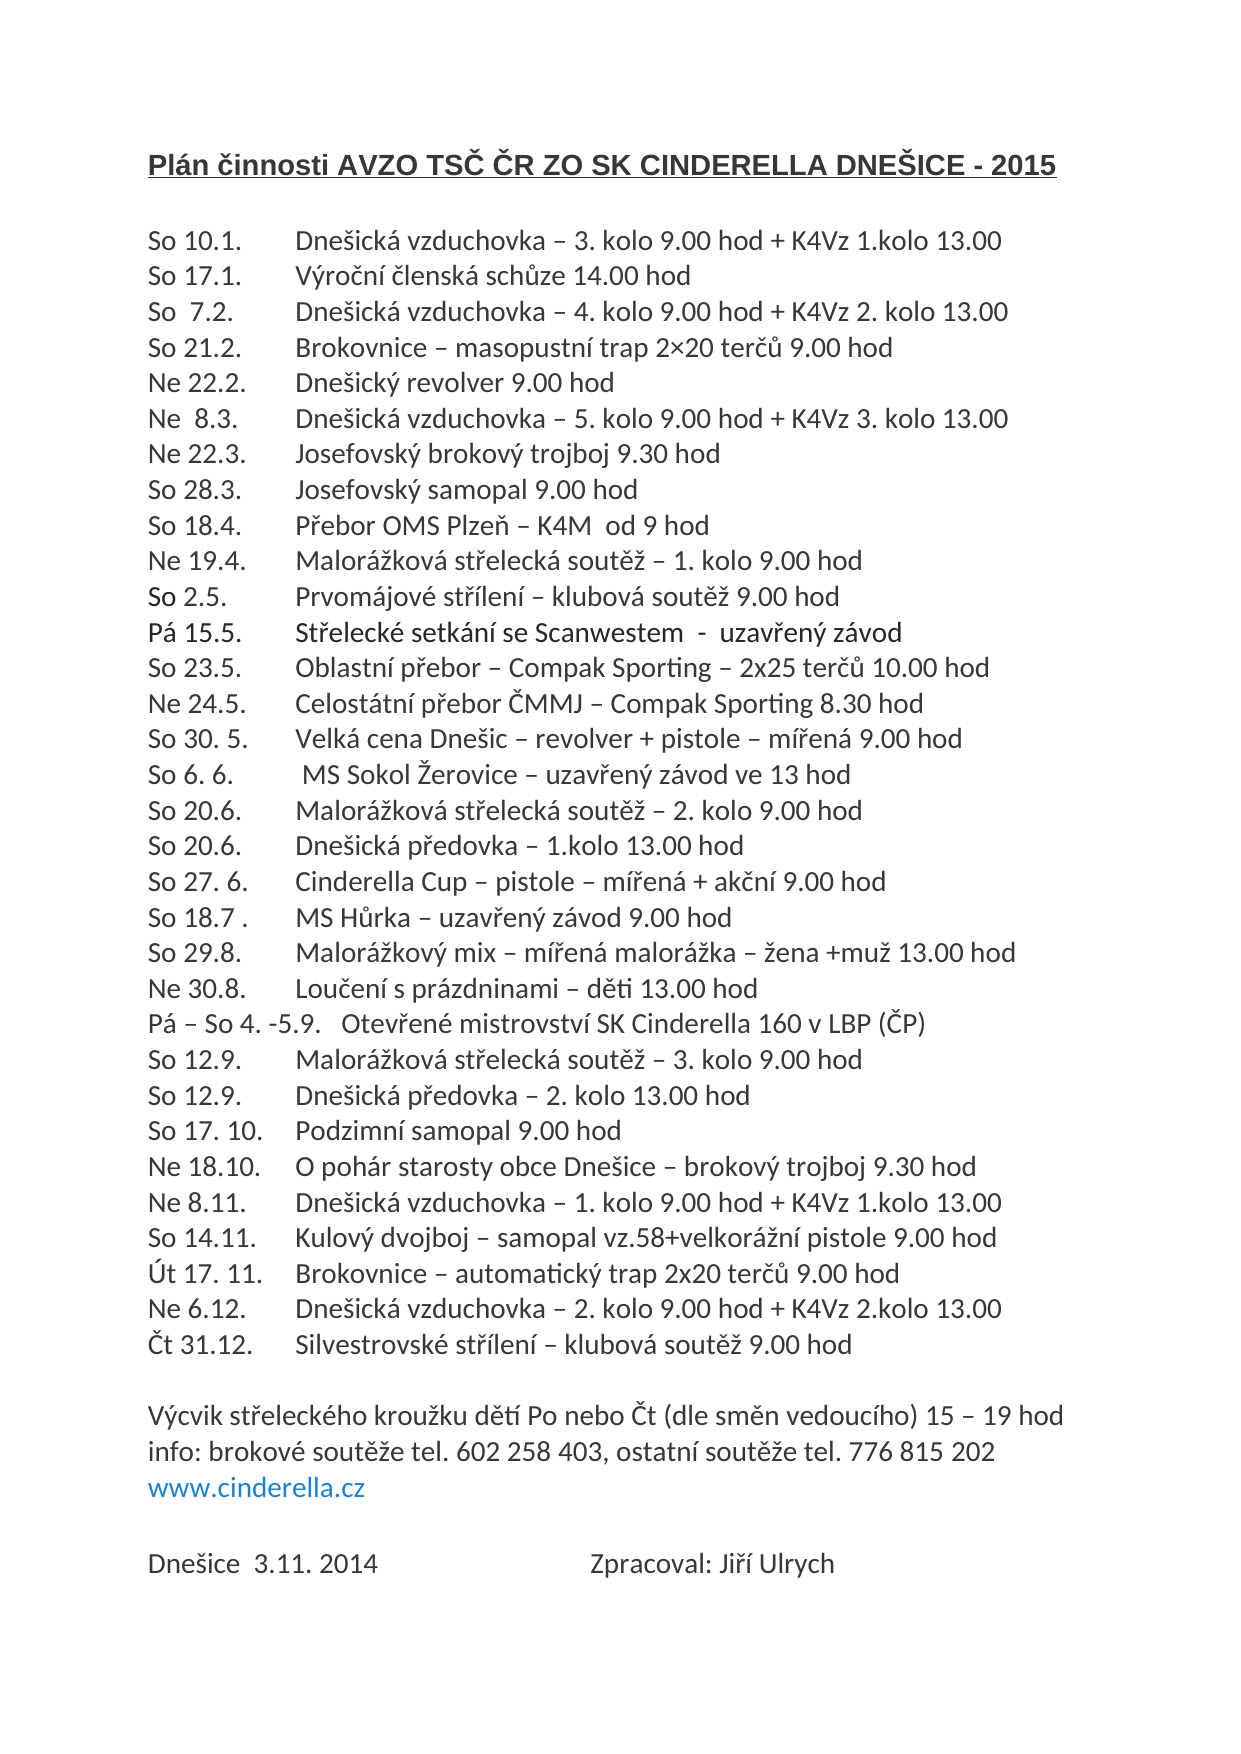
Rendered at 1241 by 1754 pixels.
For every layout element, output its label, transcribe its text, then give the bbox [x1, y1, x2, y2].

text So 30. 5. Velká cena Dnešic – revolver + pistole – mířená 9.00 hod So 6. 6. MS Sokol Žerovice – uzavřený závod ve 13 hod So 20.6. Malorážková střelecká soutěž – 2. kolo 9.00 hod [148, 721, 1093, 827]
text Plán činnosti AVZO TSČ ČR ZO SK CINDERELLA DNEŠICE - 2015 [148, 148, 1093, 181]
text So 14.11. Kulový dvojboj – samopal vz.58+velkorážní pistole 9.00 hod Út 17. 11. Brokovnice – automatický trap 2x20 terčů 9.00 hod Ne 6.12. Dnešická vzduchovka – 2. kolo 9.00 hod + K4Vz 2.kolo 13.00 Čt 31.12. Silvestrovské střílení – klubová soutěž 9.00 hod [148, 1219, 1093, 1362]
text Ne 24.5. Celostátní přebor ČMMJ – Compak Sporting 8.30 hod [148, 685, 1093, 721]
text So 2.5. Prvomájové střílení – klubová soutěž 9.00 hod Pá 15.5. Střelecké setkání se Scanwestem - uzavřený závod So 23.5. Oblastní přebor – Compak Sporting – 2x25 terčů 10.00 hod [148, 578, 1093, 685]
text info: brokové soutěže tel. 602 258 403, ostatní soutěže tel. 776 815 202 www.cinderella.cz [148, 1433, 1093, 1504]
text Dnešice 3.11. 2014 Zpracoval: Jiří Ulrych [148, 1545, 1093, 1581]
text Výcvik střeleckého kroužku dětí Po nebo Čt (dle směn vedoucího) 15 – 19 hod [148, 1397, 1093, 1433]
text So 20.6. Dnešická předovka – 1.kolo 13.00 hod So 27. 6. Cinderella Cup – pistole – mířená + akční 9.00 hod So 18.7 . MS Hůrka – uzavřený závod 9.00 hod So 29.8. Malorážkový mix – mířená malorážka – žena +muž 13.00 hod Ne 30.8. Loučení s prázdninami – děti 13.00 hod Pá – So 4. -5.9. Otevřené mistrovství SK Cinderella 160 v LBP (ČP) So 12.9. Malorážková střelecká soutěž – 3. kolo 9.00 hod So 12.9. Dnešická předovka – 2. kolo 13.00 hod So 17. 10. Podzimní samopal 9.00 hod Ne 18.10. O pohár starosty obce Dnešice – brokový trojboj 9.30 hod Ne 8.11. Dnešická vzduchovka – 1. kolo 9.00 hod + K4Vz 1.kolo 13.00 [148, 827, 1093, 1219]
text So 10.1. Dnešická vzduchovka – 3. kolo 9.00 hod + K4Vz 1.kolo 13.00 So 17.1. Výroční členská schůze 14.00 hod So 7.2. Dnešická vzduchovka – 4. kolo 9.00 hod + K4Vz 2. kolo 13.00 So 21.2. Brokovnice – masopustní trap 2×20 terčů 9.00 hod Ne 22.2. Dnešický revolver 9.00 hod Ne 8.3. Dnešická vzduchovka – 5. kolo 9.00 hod + K4Vz 3. kolo 13.00 Ne 22.3. Josefovský brokový trojboj 9.30 hod So 28.3. Josefovský samopal 9.00 hod So 18.4. Přebor OMS Plzeň – K4M od 9 hod Ne 19.4. Malorážková střelecká soutěž – 1. kolo 9.00 hod [148, 222, 1093, 578]
